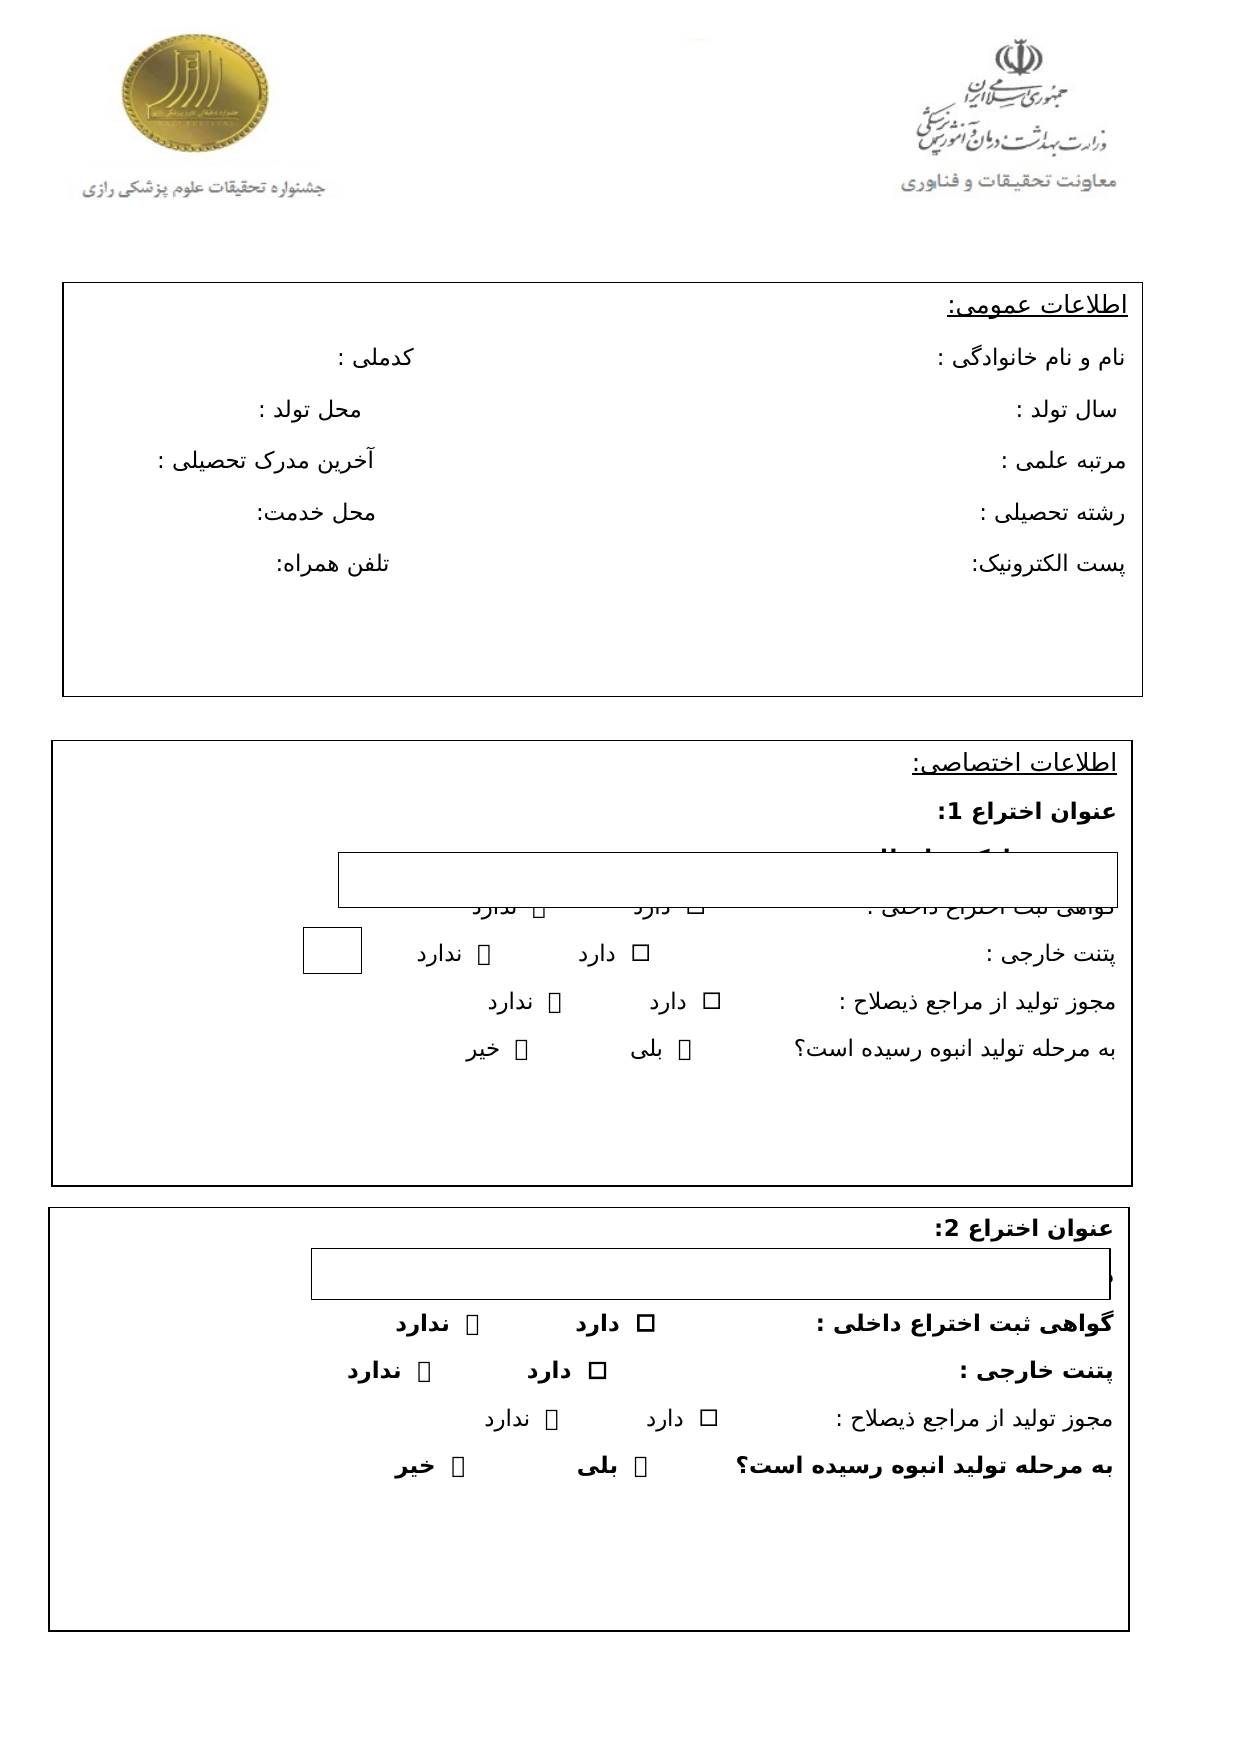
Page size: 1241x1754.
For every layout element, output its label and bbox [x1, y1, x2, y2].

picture [67, 27, 1154, 213]
